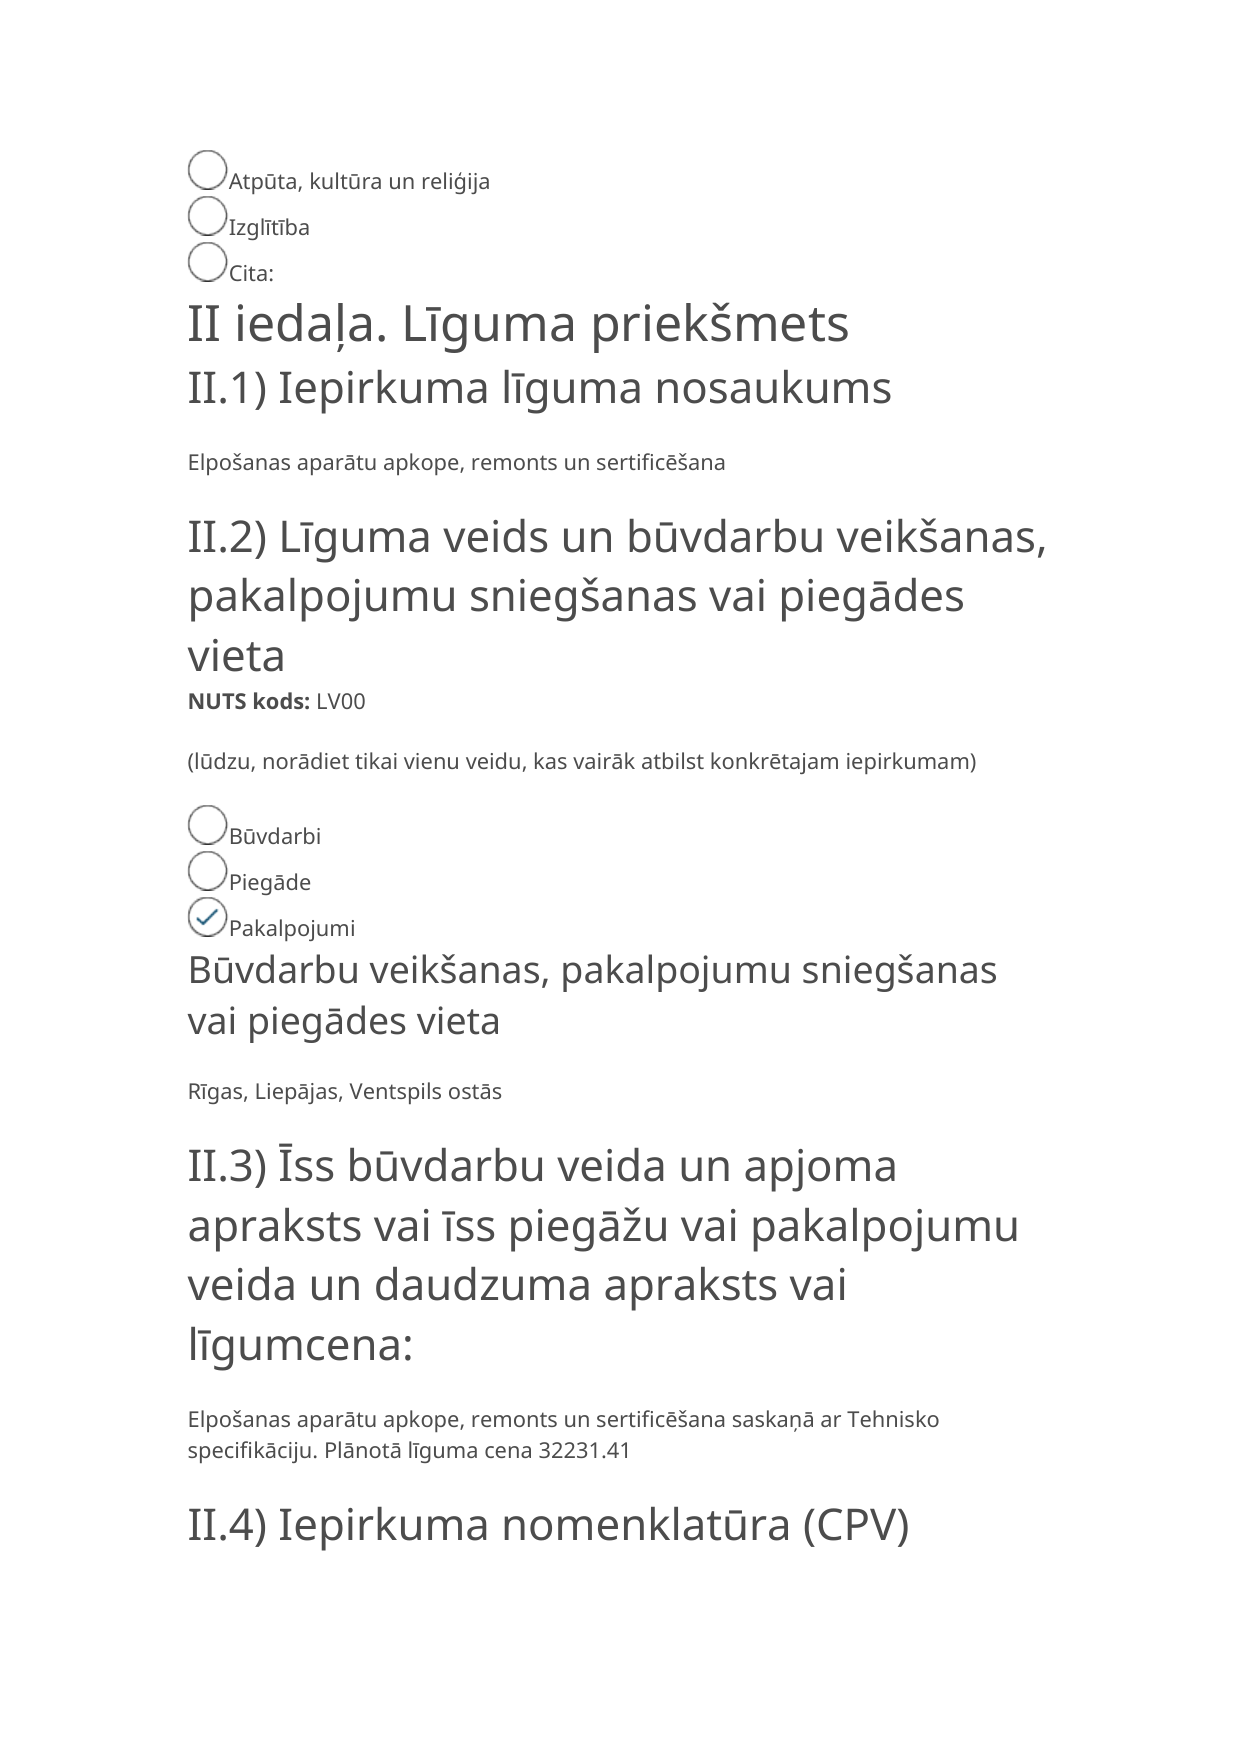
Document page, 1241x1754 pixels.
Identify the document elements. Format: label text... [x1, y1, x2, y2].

text Cita: [187, 242, 1053, 288]
text Būvdarbi [187, 805, 1053, 851]
text II.1) Iepirkuma līguma nosaukums [187, 356, 1053, 416]
text Elpošanas aparātu apkope, remonts un sertificēšana [187, 445, 1053, 476]
text II iedaļa. Līguma priekšmets [187, 288, 1053, 356]
picture [187, 150, 229, 190]
picture [187, 242, 229, 282]
text Izglītība [187, 196, 1053, 242]
text Būvdarbu veikšanas, pakalpojumu sniegšanas vai piegādes vieta [187, 943, 1053, 1045]
picture [187, 851, 229, 891]
picture [187, 897, 229, 937]
text II.2) Līguma veids un būvdarbu veikšanas, pakalpojumu sniegšanas vai piegādes vieta [187, 505, 1053, 684]
text II.3) Īss būvdarbu veida un apjoma apraksts vai īss piegāžu vai pakalpojumu veida un daudzuma apraksts vai līgumcena: [187, 1135, 1053, 1373]
text (lūdzu, norādiet tikai vienu veidu, kas vairāk atbilst konkrētajam iepirkumam) [187, 744, 1053, 776]
picture [187, 805, 229, 845]
picture [187, 196, 229, 236]
text NUTS kods: LV00 [187, 684, 1053, 715]
text Rīgas, Liepājas, Ventspils ostās [187, 1074, 1053, 1106]
text II.4) Iepirkuma nomenklatūra (CPV) [187, 1494, 1053, 1553]
text Pakalpojumi [187, 897, 1053, 943]
text Piegāde [187, 851, 1053, 897]
text Atpūta, kultūra un reliģija [187, 150, 1053, 196]
text Elpošanas aparātu apkope, remonts un sertificēšana saskaņā ar Tehnisko specifikāciju. Plānotā līguma cena 32231.41 [187, 1402, 1053, 1465]
